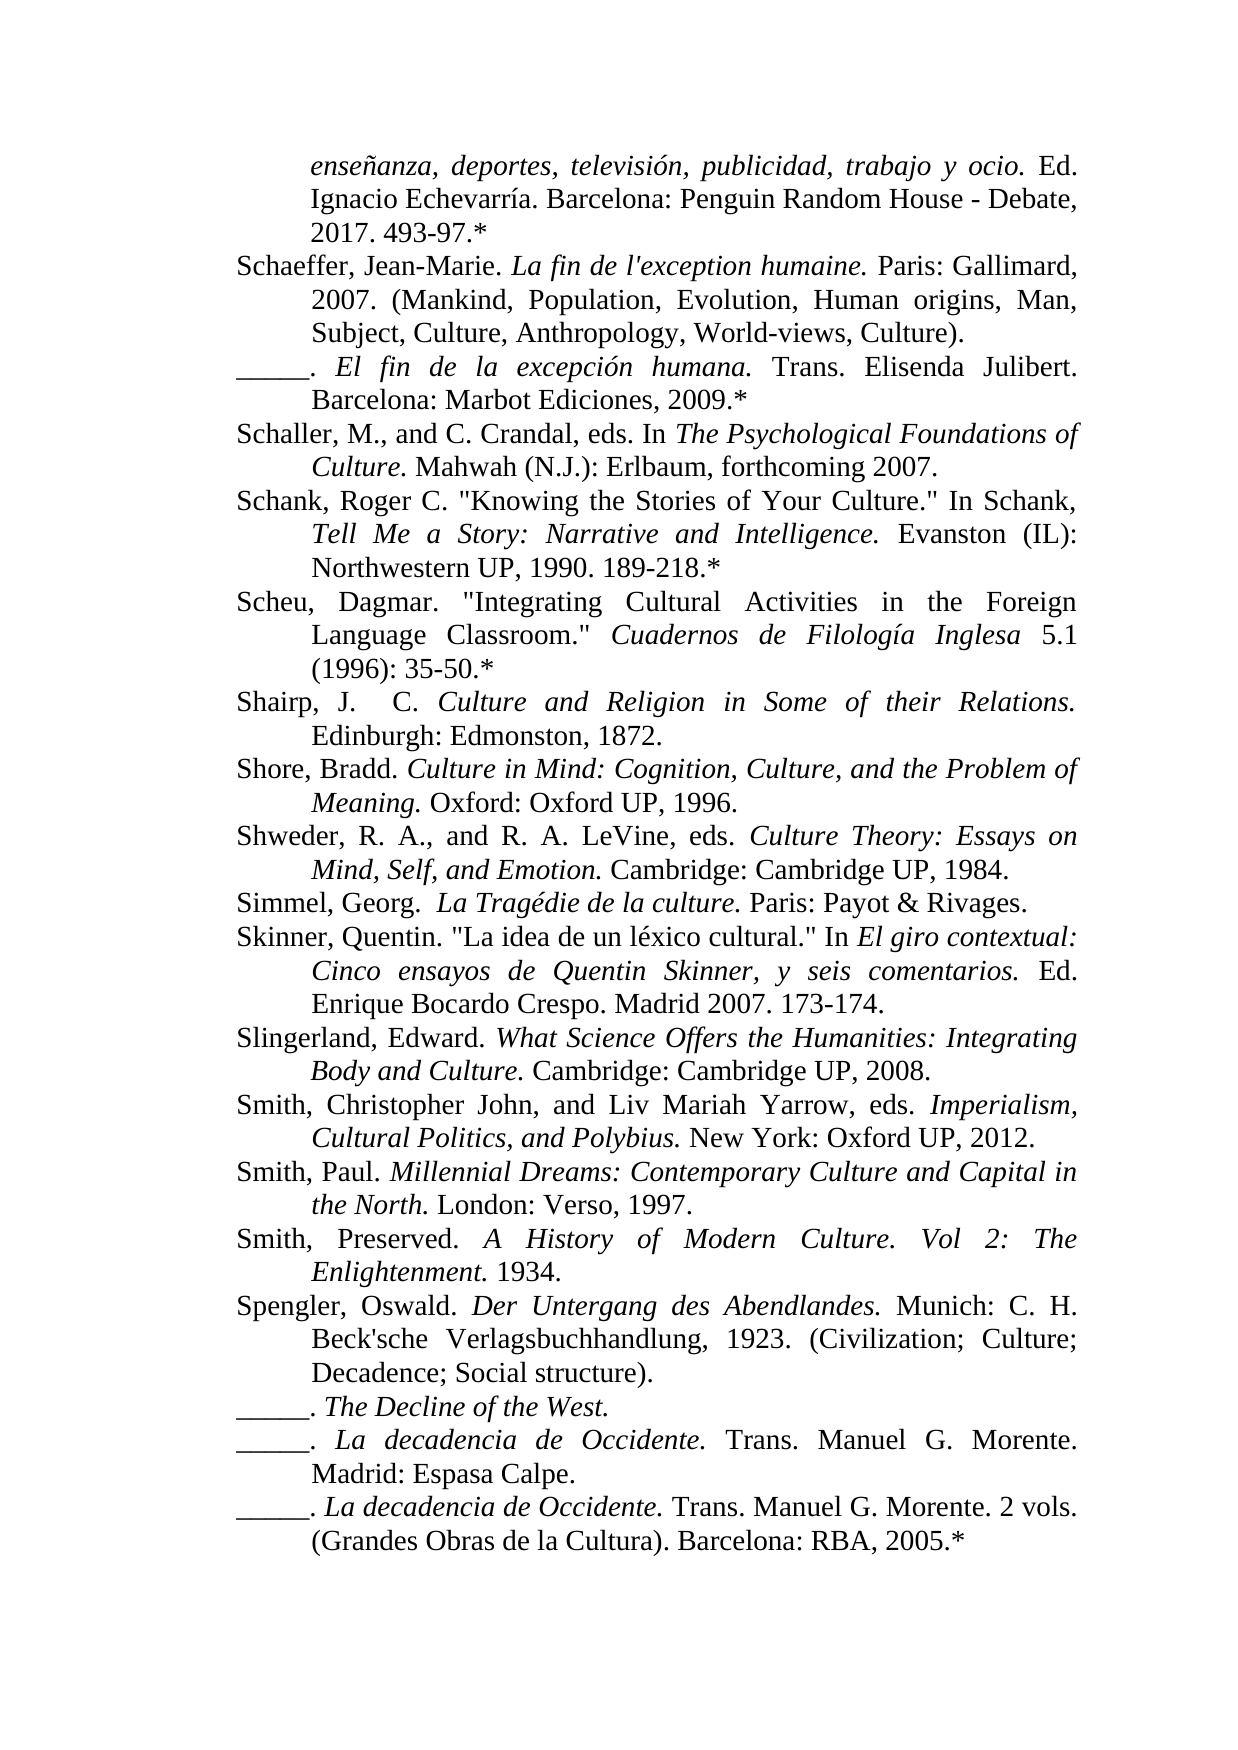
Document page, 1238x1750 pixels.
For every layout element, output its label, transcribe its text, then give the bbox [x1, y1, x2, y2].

text _____. La decadencia de Occidente. Trans. Manuel G. Morente. Madrid: Espasa Calpe. [236, 1422, 1078, 1489]
text Slingerland, Edward. What Science Offers the Humanities: Integrating Body and Culture. Cambridge: Cambridge UP, 2008. [236, 1020, 1078, 1087]
text Shore, Bradd. Culture in Mind: Cognition, Culture, and the Problem of Meaning. Oxford: Oxford UP, 1996. [236, 751, 1078, 818]
text Skinner, Quentin. "La idea de un léxico cultural." In El giro contextual: Cinco ensayos de Quentin Skinner, y seis comentarios. Ed. Enrique Bocardo Crespo. Madrid 2007. 173-174. [236, 919, 1078, 1020]
text Schaller, M., and C. Crandal, eds. In The Psychological Foundations of Culture. Mahwah (N.J.): Erlbaum, forthcoming 2007. [236, 416, 1078, 483]
text Smith, Paul. Millennial Dreams: Contemporary Culture and Capital in the North. London: Verso, 1997. [236, 1154, 1078, 1221]
text _____. The Decline of the West. [236, 1389, 1078, 1422]
text Schank, Roger C. "Knowing the Stories of Your Culture." In Schank, Tell Me a Story: Narrative and Intelligence. Evanston (IL): Northwestern UP, 1990. 189-218.* [236, 483, 1078, 584]
text Smith, Preserved. A History of Modern Culture. Vol 2: The Enlightenment. 1934. [236, 1221, 1078, 1288]
text Simmel, Georg. La Tragédie de la culture. Paris: Payot & Rivages. [236, 886, 1078, 919]
text Shairp, J. C. Culture and Religion in Some of their Relations. Edinburgh: Edmonston, 1872. [236, 684, 1077, 751]
text Spengler, Oswald. Der Untergang des Abendlandes. Munich: C. H. Beck'sche Verlagsbuchhandlung, 1923. (Civilization; Culture; Decadence; Social structure). [236, 1288, 1078, 1389]
text _____. El fin de la excepción humana. Trans. Elisenda Julibert. Barcelona: Marbot Ediciones, 2009.* [236, 349, 1078, 416]
text Schaeffer, Jean-Marie. La fin de l'exception humaine. Paris: Gallimard, 2007. (Mankind, Population, Evolution, Human origins, Man, Subject, Culture, Anthropology, World-views, Culture). [236, 248, 1078, 349]
text Scheu, Dagmar. "Integrating Cultural Activities in the Foreign Language Classroom." Cuadernos de Filología Inglesa 5.1 (1996): 35-50.* [236, 584, 1078, 684]
text Shweder, R. A., and R. A. LeVine, eds. Culture Theory: Essays on Mind, Self, and Emotion. Cambridge: Cambridge UP, 1984. [236, 818, 1078, 886]
text Smith, Christopher John, and Liv Mariah Yarrow, eds. Imperialism, Cultural Politics, and Polybius. New York: Oxford UP, 2012. [236, 1087, 1078, 1154]
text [236, 148, 1078, 248]
text _____. La decadencia de Occidente. Trans. Manuel G. Morente. 2 vols. (Grandes Obras de la Cultura). Barcelona: RBA, 2005.* [236, 1489, 1078, 1556]
